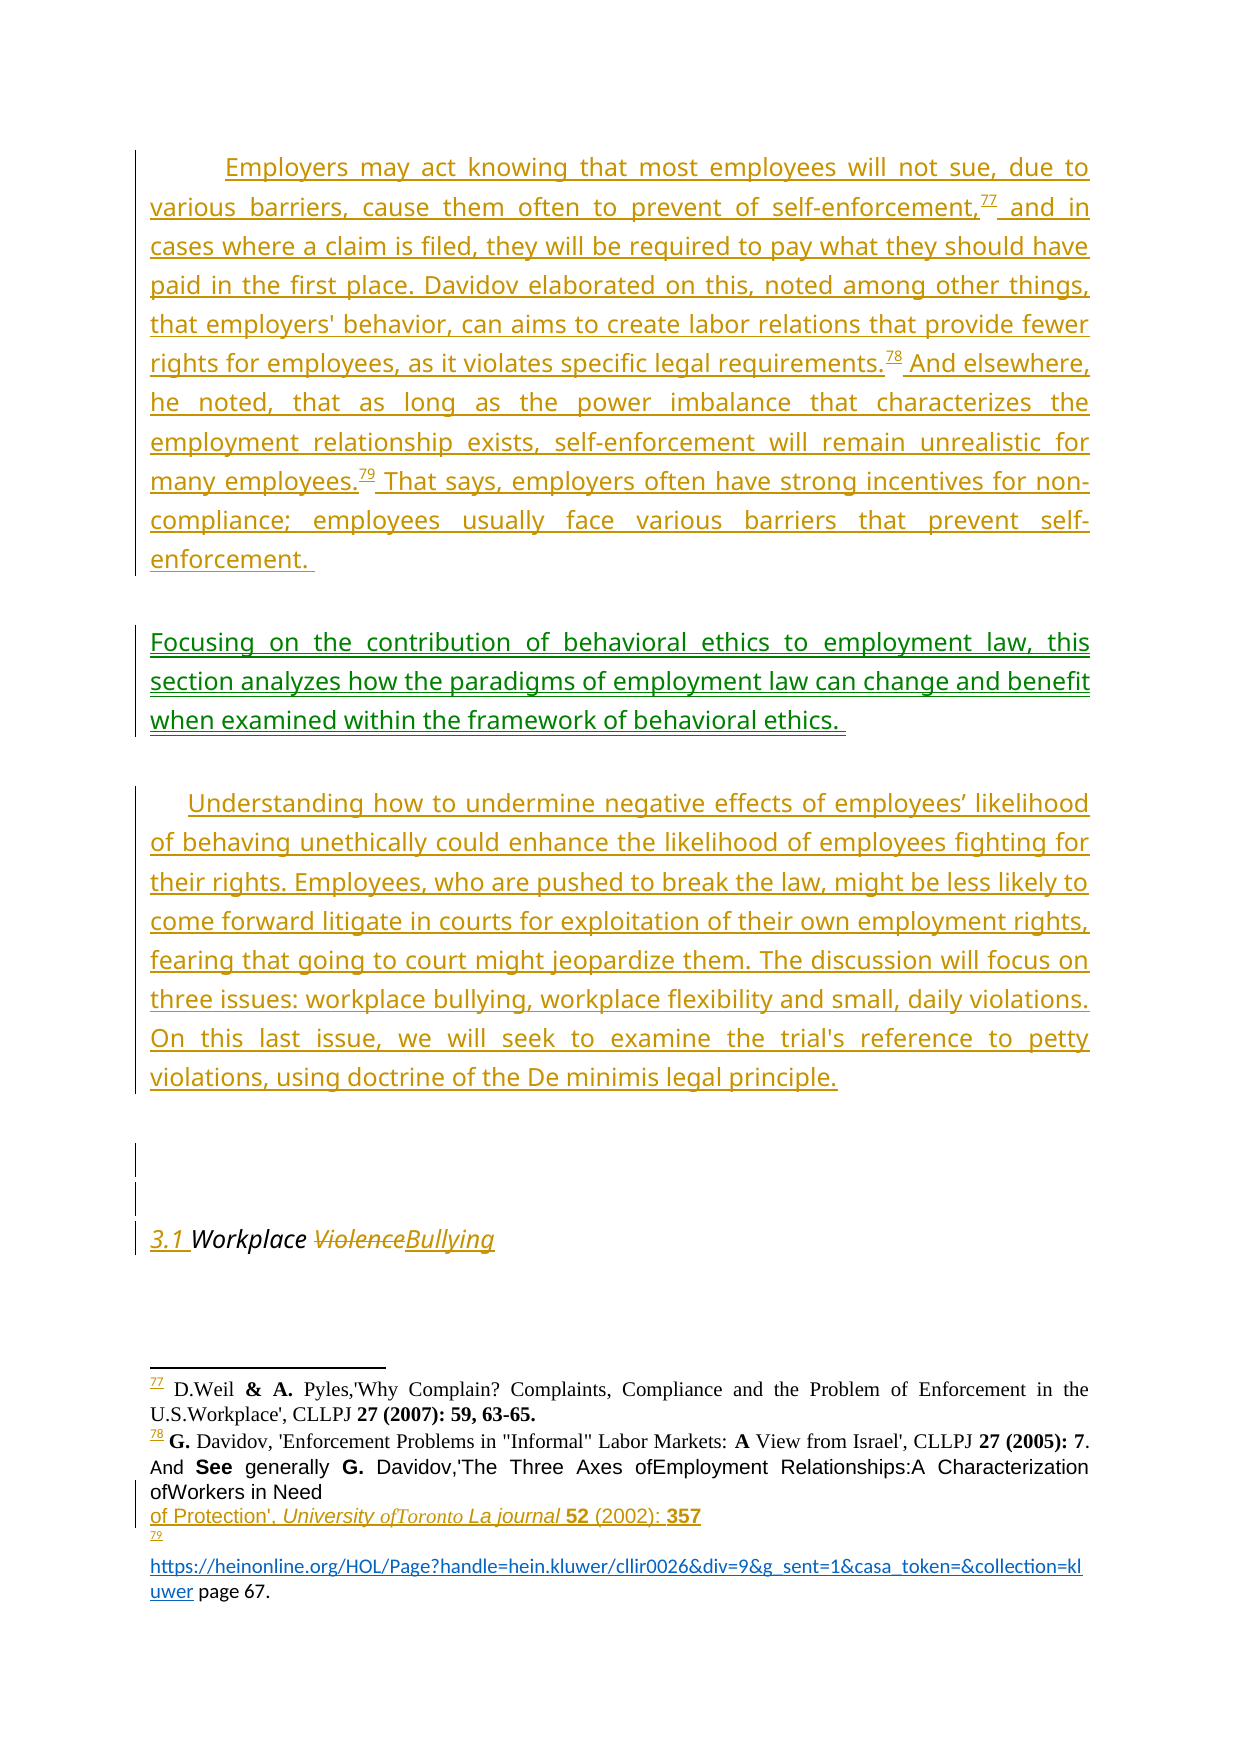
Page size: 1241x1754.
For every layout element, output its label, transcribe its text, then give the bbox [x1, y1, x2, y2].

list Workplace [150, 1221, 1090, 1255]
